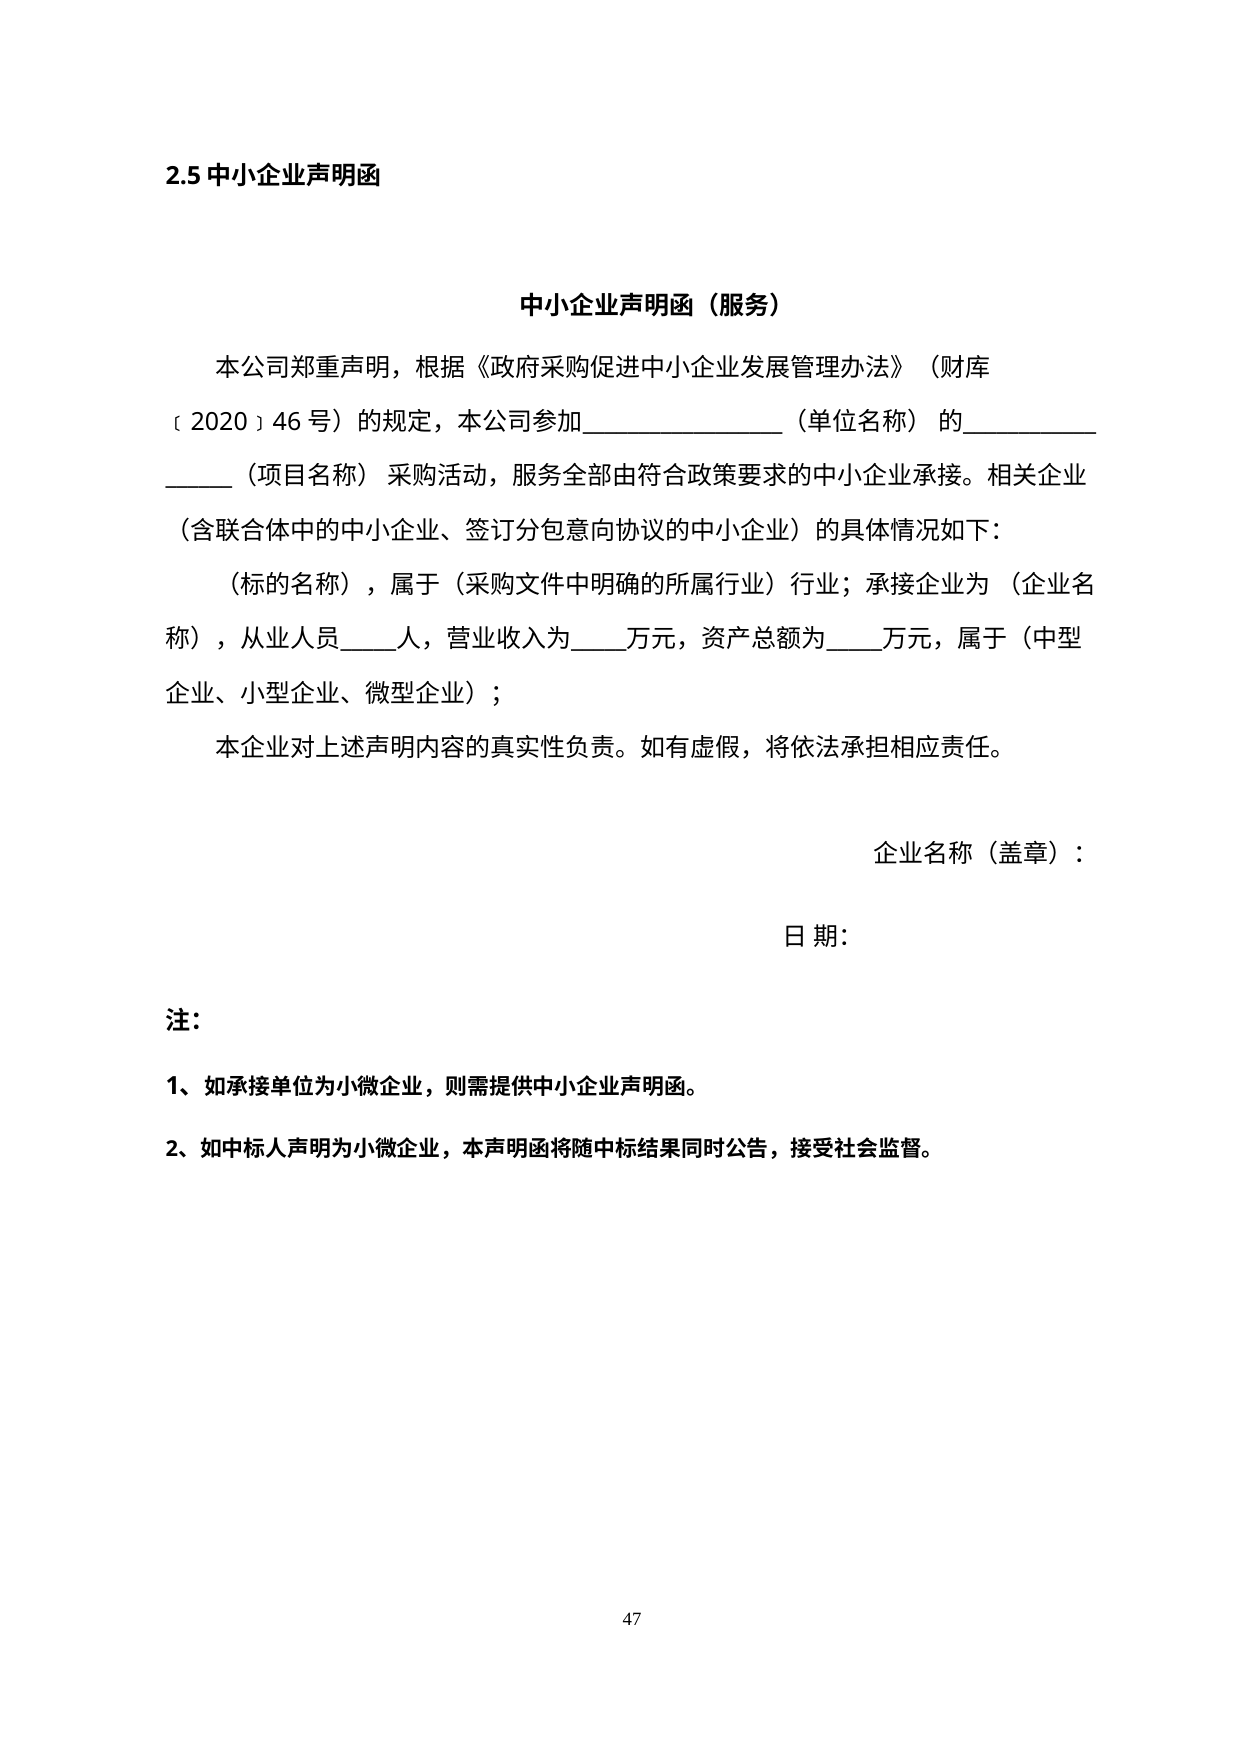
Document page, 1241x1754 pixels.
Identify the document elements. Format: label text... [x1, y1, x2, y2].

text 2、如中标人声明为小微企业，本声明函将随中标结果同时公告，接受社会监督。 [165, 1131, 1098, 1163]
text 企业名称（盖章）： [165, 833, 1098, 869]
text 本公司郑重声明，根据《政府采购促进中小企业发展管理办法》（财库﹝2020﹞46 号）的规定，本公司参加__________________（单位名称） 的__________________（项目名称） 采购活动，服务全部由符合政策要求的中小企业承接。相关企业（含联合体中的中小企业、签订分包意向协议的中小企业）的具体情况如下： [165, 347, 1098, 546]
text 本企业对上述声明内容的真实性负责。如有虚假，将依法承担相应责任。 [165, 728, 1098, 764]
text 中小企业声明函（服务） [165, 286, 1098, 322]
text （标的名称），属于（采购文件中明确的所属行业）行业；承接企业为 （企业名称），从业人员_____人，营业收入为_____万元，资产总额为_____万元，属于（中型企业、小型企业、微型企业）； [165, 564, 1098, 709]
text 注： [165, 1000, 1098, 1036]
text 1、如承接单位为小微企业，则需提供中小企业声明函。 [165, 1066, 1098, 1102]
text 日 期： [165, 917, 1098, 953]
text 2.5中小企业声明函 [165, 155, 1098, 191]
